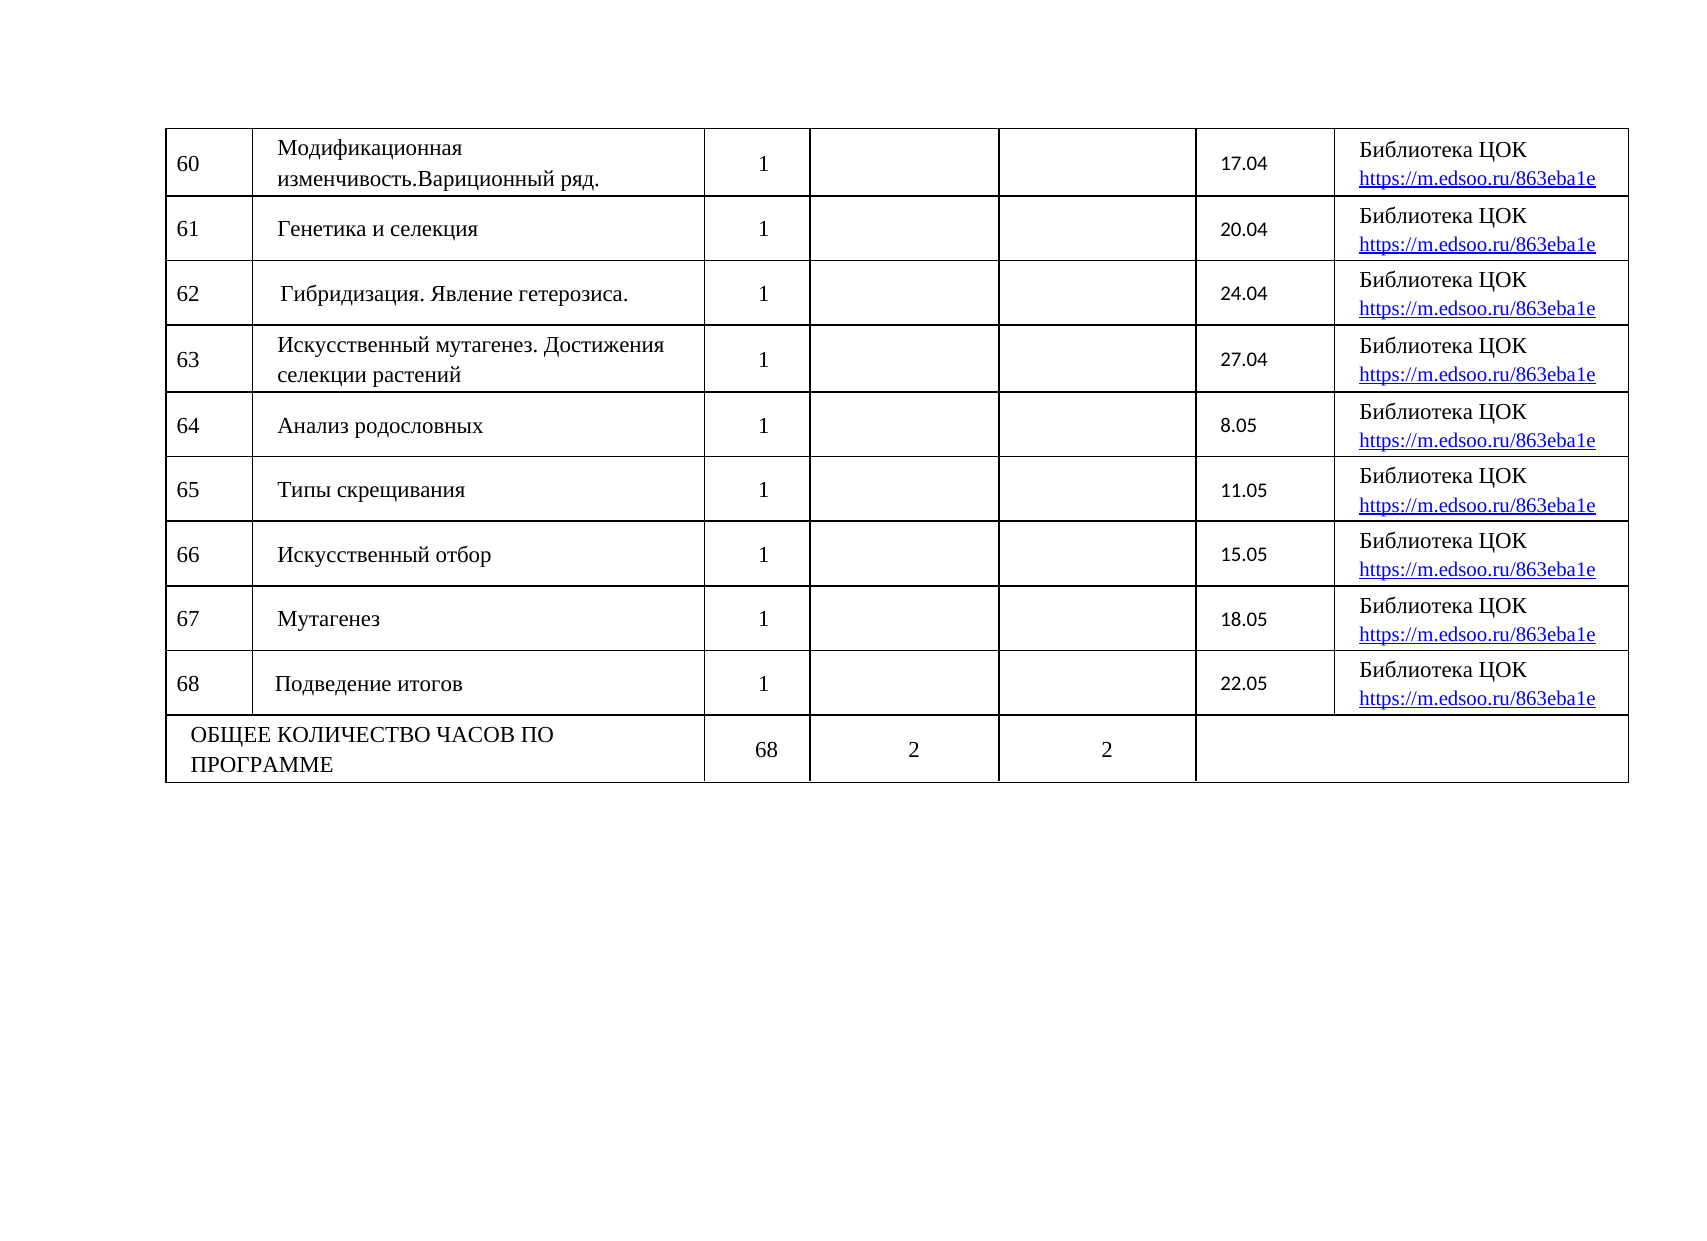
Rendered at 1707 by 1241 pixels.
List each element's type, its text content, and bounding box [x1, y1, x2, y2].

table_cell Генетика и селекция [253, 197, 704, 259]
table_cell 22.05 [1197, 651, 1334, 714]
table_cell [811, 129, 998, 195]
table_cell Библиотека ЦОК https://m.edsoo.ru/863eba1e [1335, 587, 1628, 649]
table_cell [811, 393, 998, 456]
table_cell Искусственный мутагенез. Достижения селекции растений [253, 326, 704, 391]
table_cell 60 [167, 129, 252, 195]
table_cell 1 [705, 651, 809, 714]
table_cell 11.05 [1197, 457, 1334, 520]
table_cell 2 [1000, 716, 1195, 781]
table_cell [811, 587, 998, 649]
table_cell [1000, 129, 1195, 195]
table_cell Подведение итогов [253, 651, 704, 714]
table_cell [811, 261, 998, 324]
table_cell Библиотека ЦОК https://m.edsoo.ru/863eba1e [1335, 522, 1628, 585]
table_cell [811, 197, 998, 259]
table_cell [1335, 129, 1628, 195]
table_cell 1 [705, 522, 809, 585]
table_cell Модификационная изменчивость.Вариционный ряд. [253, 129, 704, 195]
table_cell 63 [167, 326, 252, 391]
table_cell [811, 457, 998, 520]
table_cell [1000, 197, 1195, 259]
table_cell Типы скрещивания [253, 457, 704, 520]
table_cell [811, 651, 998, 714]
table_cell 2 [811, 716, 998, 781]
table_cell [811, 522, 998, 585]
table_cell [811, 326, 998, 391]
table_cell [1197, 716, 1628, 781]
table_cell 65 [167, 457, 252, 520]
table_cell 15.05 [1197, 522, 1334, 585]
table_cell 64 [167, 393, 252, 456]
table_cell 27.04 [1197, 326, 1334, 391]
table_cell [1000, 261, 1195, 324]
table_cell Библиотека ЦОК https://m.edsoo.ru/863eba1e [1335, 457, 1628, 520]
table_cell 17.04 [1197, 129, 1334, 195]
table_cell 20.04 [1197, 197, 1334, 259]
table_cell Мутагенез [253, 587, 704, 649]
table_cell Библиотека ЦОК https://m.edsoo.ru/863eba1e [1335, 393, 1628, 456]
table_cell 1 [705, 197, 809, 259]
table_cell 66 [167, 522, 252, 585]
table_cell [1000, 651, 1195, 714]
table_cell [1000, 393, 1195, 456]
table_cell 62 [167, 261, 252, 324]
table_cell 61 [167, 197, 252, 259]
table_cell 1 [705, 326, 809, 391]
table_cell 1 [705, 587, 809, 649]
table_cell [1000, 522, 1195, 585]
table_cell 1 [705, 129, 809, 195]
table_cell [1335, 197, 1628, 259]
table_cell Гибридизация. Явление гетерозиса. [253, 261, 704, 324]
table_cell Библиотека ЦОК https://m.edsoo.ru/863eba1e [1335, 261, 1628, 324]
table_cell 1 [705, 261, 809, 324]
table_cell 8.05 [1197, 393, 1334, 456]
table_cell Библиотека ЦОК https://m.edsoo.ru/863eba1e [1335, 326, 1628, 391]
table_cell 68 [705, 716, 809, 781]
table_cell Библиотека ЦОК https://m.edsoo.ru/863eba1e [1335, 651, 1628, 714]
table_cell [1000, 457, 1195, 520]
table_cell [1000, 587, 1195, 649]
table_cell Искусственный отбор [253, 522, 704, 585]
table_cell 18.05 [1197, 587, 1334, 649]
table_cell 1 [705, 393, 809, 456]
table_cell 67 [167, 587, 252, 649]
table_cell Анализ родословных [253, 393, 704, 456]
table_cell 1 [705, 457, 809, 520]
table_cell 24.04 [1197, 261, 1334, 324]
table_cell [1000, 326, 1195, 391]
table_cell 68 [167, 651, 252, 714]
table_cell ОБЩЕЕ КОЛИЧЕСТВО ЧАСОВ ПО ПРОГРАММЕ [167, 716, 704, 781]
